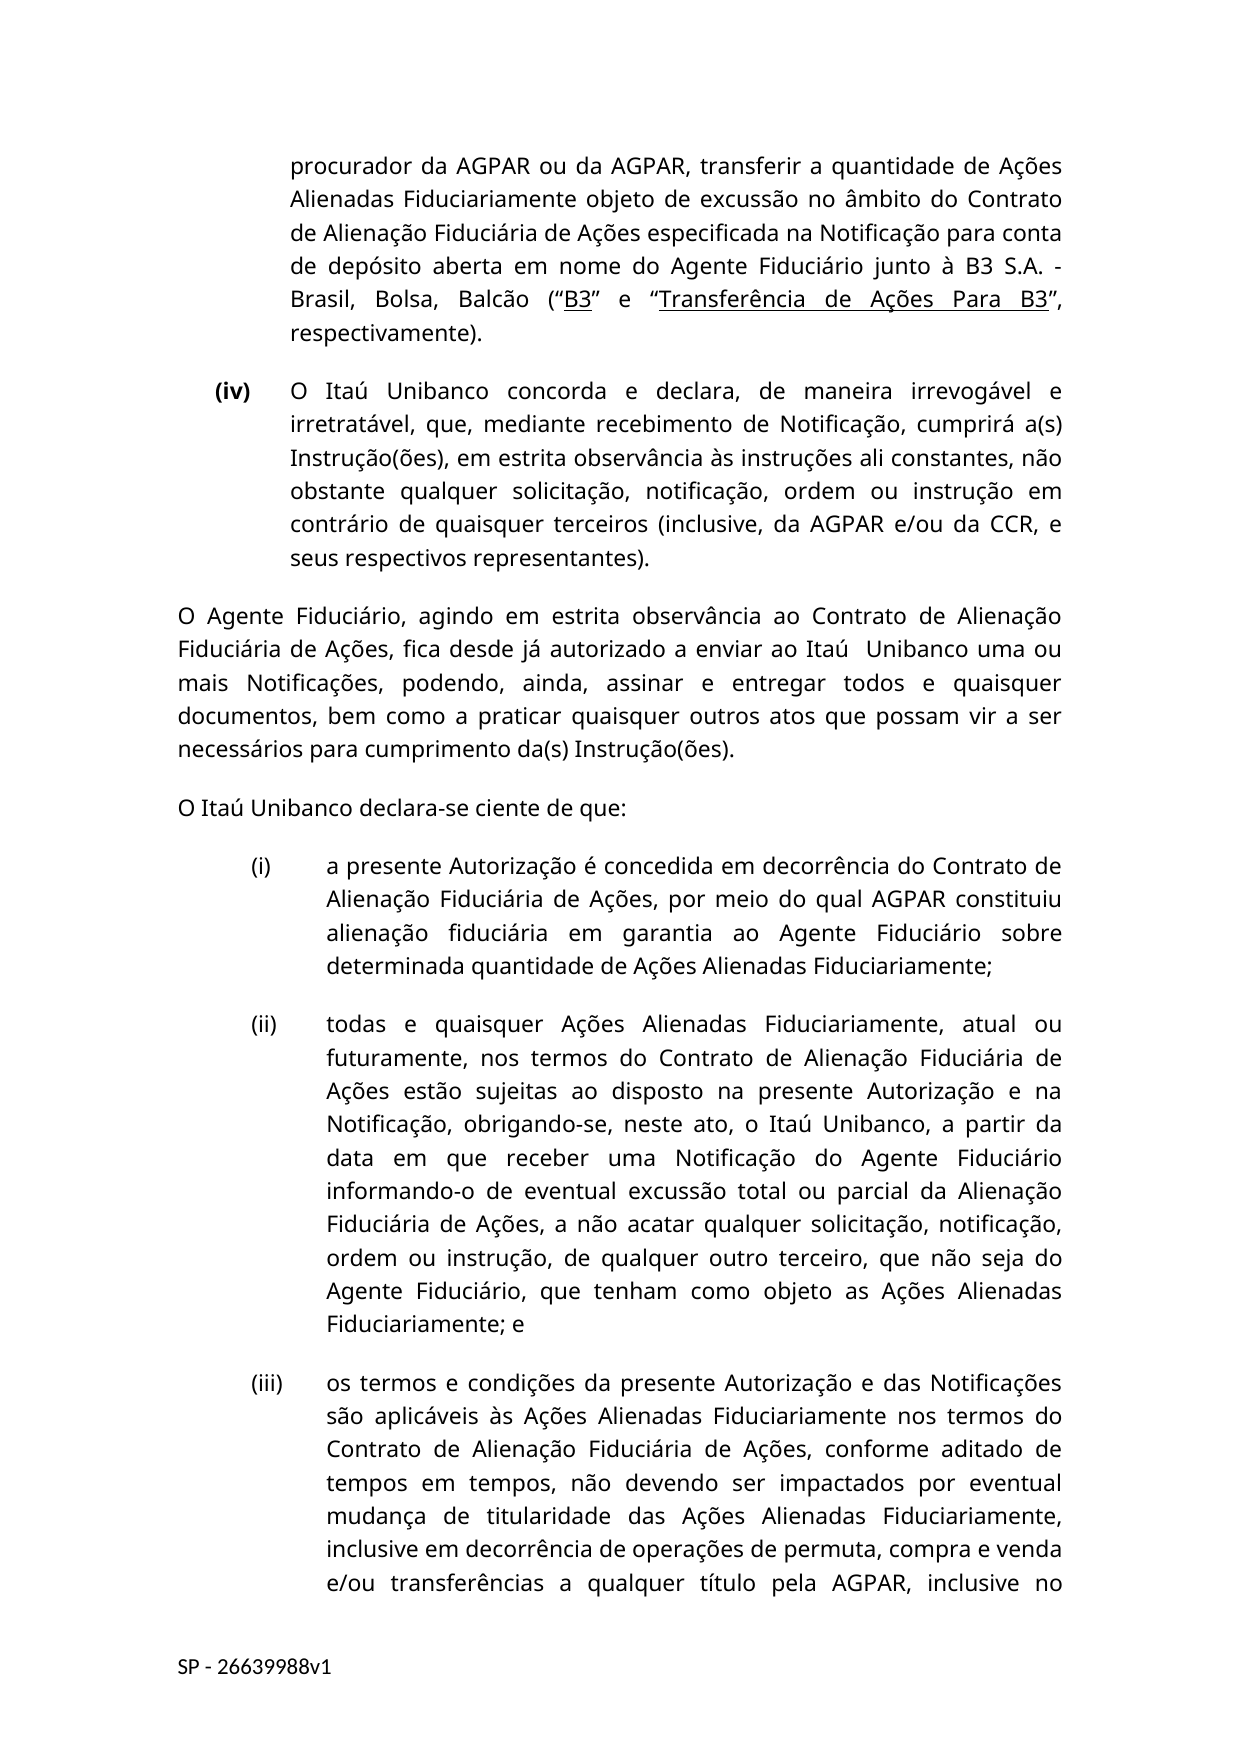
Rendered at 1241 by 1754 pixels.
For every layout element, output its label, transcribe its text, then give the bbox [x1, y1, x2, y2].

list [251, 1364, 1063, 1598]
list todas e quaisquer Ações Alienadas Fiduciariamente, atual ou futuramente, nos termos do Contrato de Alienação Fiduciária de Ações estão sujeitas ao disposto na presente Autorização e na Notificação, obrigando-se, neste ato, o Itaú Unibanco, a partir da data em que receber uma Notificação do Agente Fiduciário informando-o de eventual excussão total ou parcial da Alienação Fiduciária de Ações, a não acatar qualquer solicitação, notificação, ordem ou instrução, de qualquer outro terceiro, que não seja do Agente Fiduciário, que tenham como objeto as Ações Alienadas Fiduciariamente; e [251, 1006, 1063, 1339]
text O Itaú Unibanco declara-se ciente de que: [177, 789, 1063, 823]
list a presente Autorização é concedida em decorrência do Contrato de Alienação Fiduciária de Ações, por meio do qual AGPAR constituiu alienação fiduciária em garantia ao Agente Fiduciário sobre determinada quantidade de Ações Alienadas Fiduciariamente; [251, 848, 1063, 981]
list O Itaú Unibanco concorda e declara, de maneira irrevogável e irretratável, que, mediante recebimento de Notificação, cumprirá a(s) Instrução(ões), em estrita observância às instruções ali constantes, não obstante qualquer solicitação, notificação, ordem ou instrução em contrário de quaisquer terceiros (inclusive, da AGPAR e/ou da CCR, e seus respectivos representantes). [215, 373, 1063, 573]
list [215, 148, 1063, 348]
text O Agente Fiduciário, agindo em estrita observância ao Contrato de Alienação Fiduciária de Ações, fica desde já autorizado a enviar ao Itaú Unibanco uma ou mais Notificações, podendo, ainda, assinar e entregar todos e quaisquer documentos, bem como a praticar quaisquer outros atos que possam vir a ser necessários para cumprimento da(s) Instrução(ões). [177, 598, 1063, 764]
